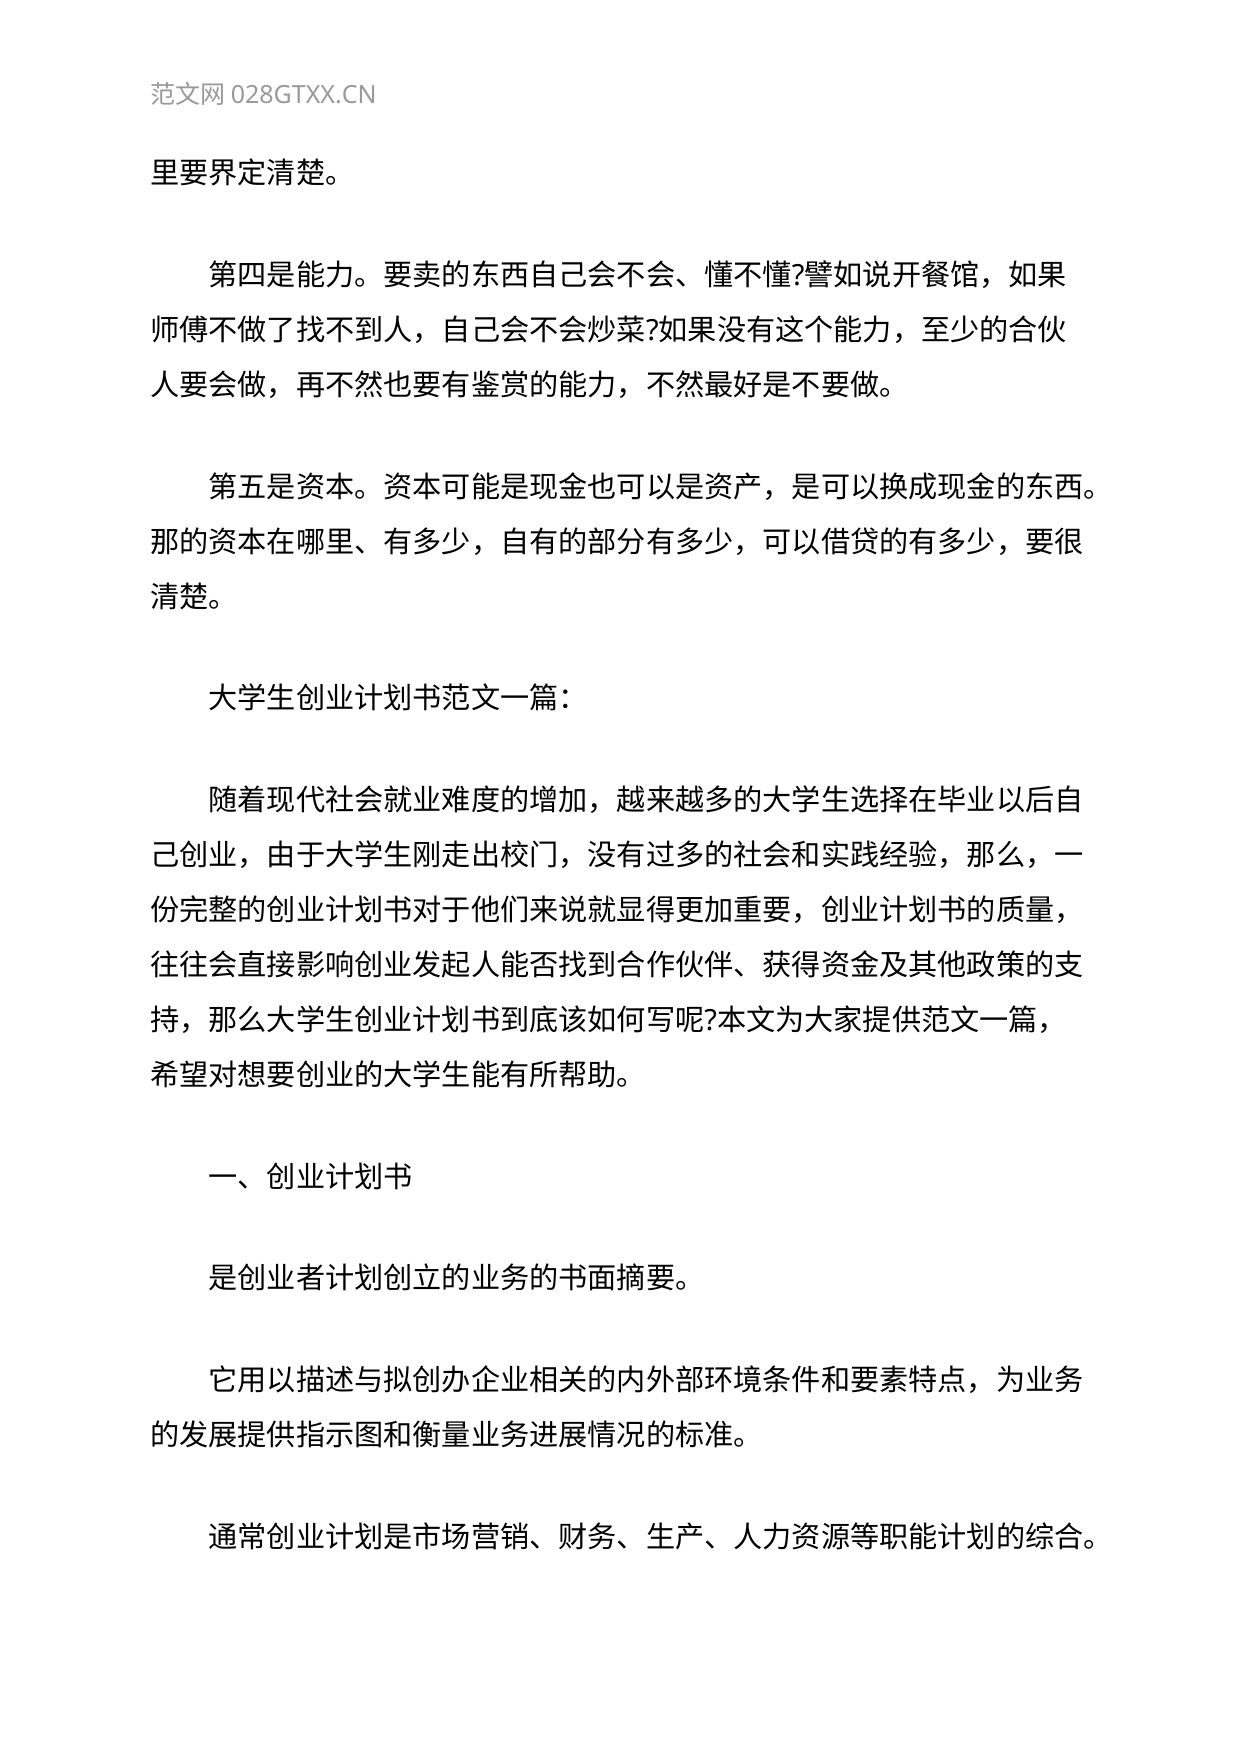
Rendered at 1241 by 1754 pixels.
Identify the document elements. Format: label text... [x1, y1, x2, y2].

text 它用以描述与拟创办企业相关的内外部环境条件和要素特点，为业务的发展提供指示图和衡量业务进展情况的标准。 [150, 1357, 1090, 1454]
text 大学生创业计划书范文一篇： [150, 675, 1090, 717]
text 通常创业计划是市场营销、财务、生产、人力资源等职能计划的综合。 [150, 1513, 1090, 1556]
text 一、创业计划书 [150, 1153, 1090, 1196]
text 第五是资本。资本可能是现金也可以是资产，是可以换成现金的东西。那的资本在哪里、有多少，自有的部分有多少，可以借贷的有多少，要很清楚。 [150, 463, 1090, 616]
text 随着现代社会就业难度的增加，越来越多的大学生选择在毕业以后自己创业，由于大学生刚走出校门，没有过多的社会和实践经验，那么，一份完整的创业计划书对于他们来说就显得更加重要，创业计划书的质量，往往会直接影响创业发起人能否找到合作伙伴、获得资金及其他政策的支持，那么大学生创业计划书到底该如何写呢?本文为大家提供范文一篇，希望对想要创业的大学生能有所帮助。 [150, 777, 1090, 1094]
text 第四是能力。要卖的东西自己会不会、懂不懂?譬如说开餐馆，如果师傅不做了找不到人，自己会不会炒菜?如果没有这个能力，至少的合伙人要会做，再不然也要有鉴赏的能力，不然最好是不要做。 [150, 252, 1090, 404]
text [150, 150, 1090, 192]
text 是创业者计划创立的业务的书面摘要。 [150, 1255, 1090, 1297]
